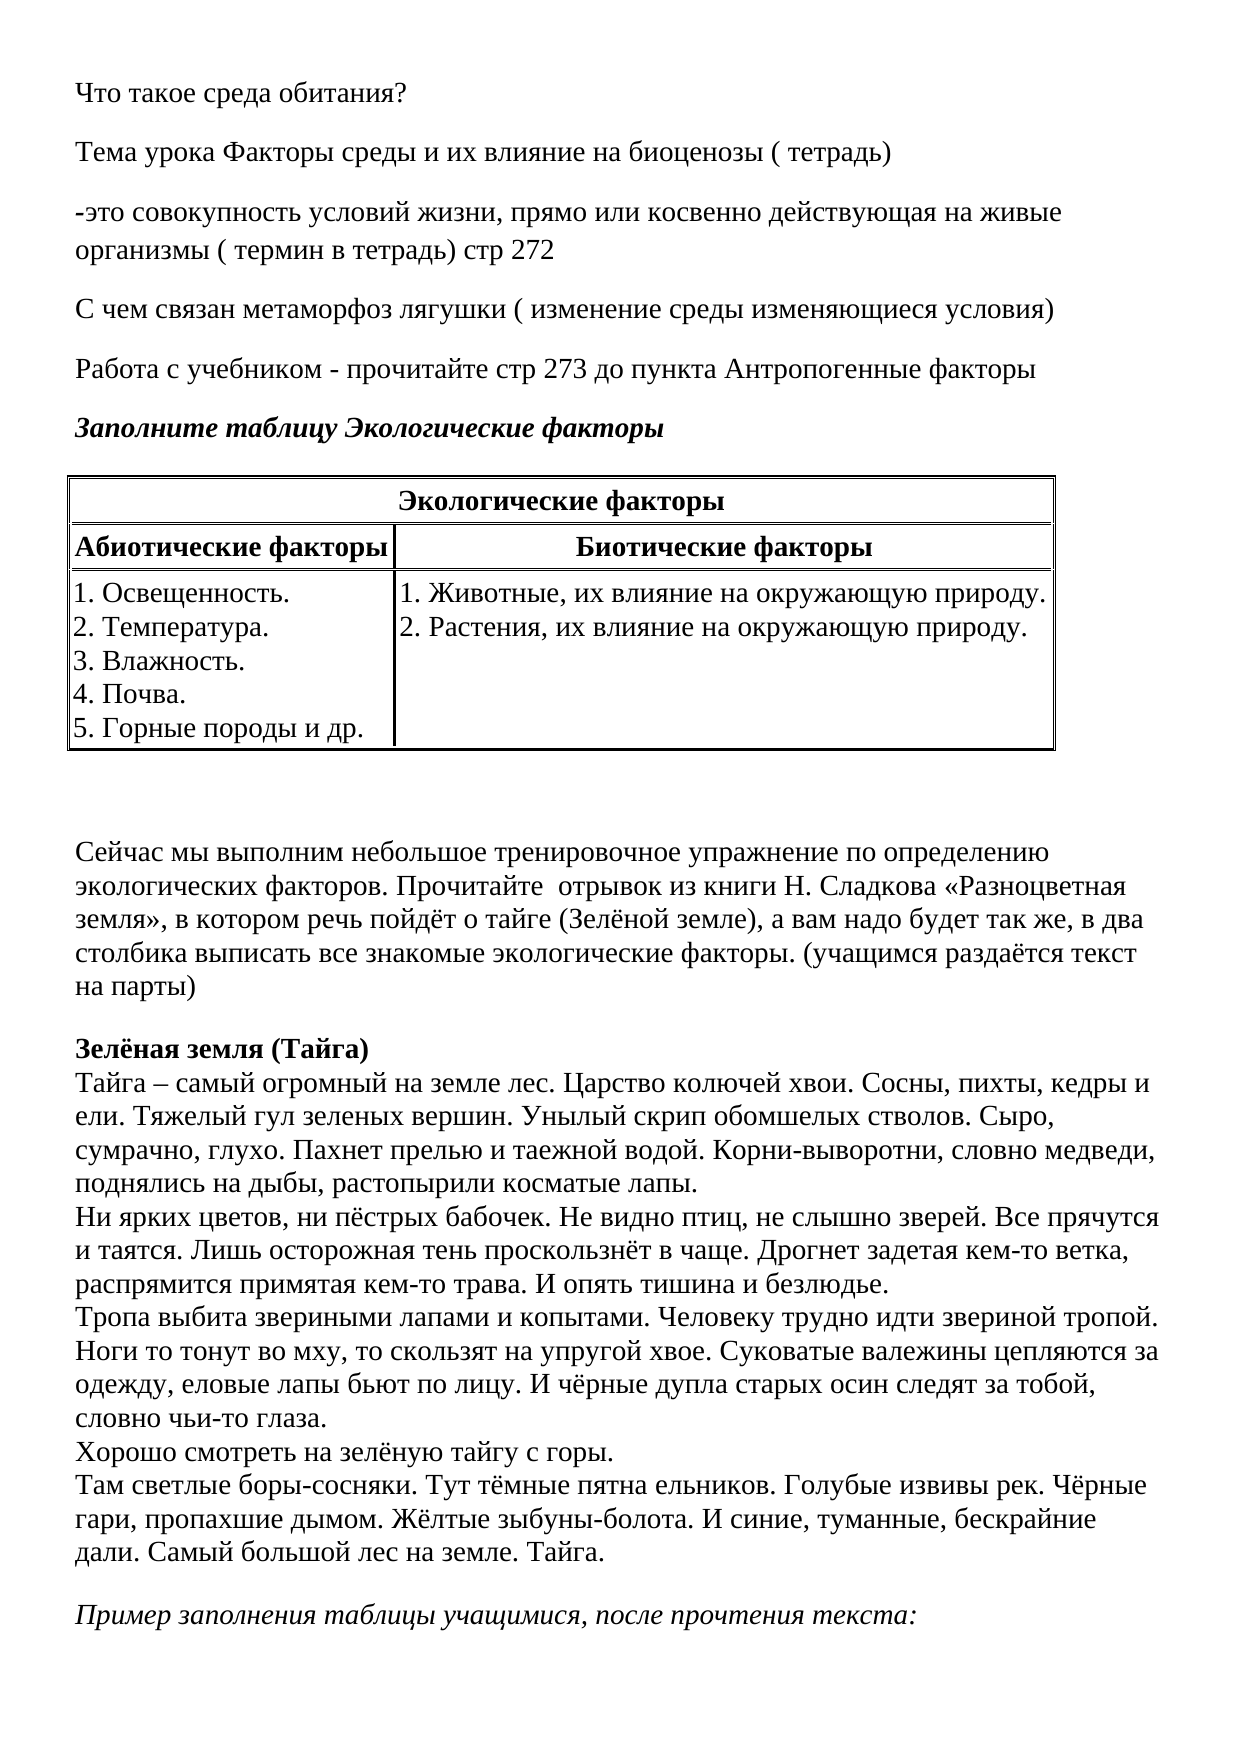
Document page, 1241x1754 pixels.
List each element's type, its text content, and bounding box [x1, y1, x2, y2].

text Сейчас мы выполним небольшое тренировочное упражнение по определению экологических факторов. Прочитайте отрывок из книги Н. Сладкова «Разноцветная земля», в котором речь пойдёт о тайге (Зелёной земле), а вам надо будет так же, в два столбика выписать все знакомые экологические факторы. (учащимся раздаётся текст на парты) [75, 834, 1165, 1002]
table_header Экологические факторы [70, 479, 1053, 521]
table_cell Абиотические факторы [70, 521, 394, 568]
table_cell Биотические факторы [394, 521, 1053, 568]
text Пример заполнения таблицы учащимися, после прочтения текста: [75, 1597, 1165, 1631]
text Заполните таблицу Экологические факторы [75, 410, 1165, 444]
text Что такое среда обитания? [75, 75, 1165, 108]
table_cell 1. Освещенность. 2. Температура. 3. Влажность. 4. Почва. 5. Горные породы и др. [68, 568, 394, 748]
text -это совокупность условий жизни, прямо или косвенно действующая на живые организмы ( термин в тетрадь) стр 272 [75, 194, 1165, 266]
text Работа с учебником - прочитайте стр 273 до пункта Антропогенные факторы [75, 351, 1165, 384]
text Зелёная земля (Тайга) Тайга – самый огромный на земле лес. Царство колючей хвои. Сосны, пихты, кедры и ели. Тяжелый гул зеленых вершин. Унылый скрип обомшелых стволов. Сыро, сумрачно, глухо. Пахнет прелью и таежной водой. Корни-выворотни, словно медведи, поднялись на дыбы, растопырили косматые лапы. Ни ярких цветов, ни пёстрых бабочек. Не видно птиц, не слышно зверей. Все прячутся и таятся. Лишь осторожная тень проскользнёт в чаще. Дрогнет задетая кем-то ветка, распрямится примятая кем-то трава. И опять тишина и безлюдье. Тропа выбита звериными лапами и копытами. Человеку трудно идти звериной тропой. Ноги то тонут во мху, то скользят на упругой хвое. Суковатые валежины цепляются за одежду, еловые лапы бьют по лицу. И чёрные дупла старых осин следят за тобой, словно чьи-то глаза. Хорошо смотреть на зелёную тайгу с горы. Там светлые боры-сосняки. Тут тёмные пятна ельников. Голубые извивы рек. Чёрные гари, пропахшие дымом. Жёлтые зыбуны-болота. И синие, туманные, бескрайние дали. Самый большой лес на земле. Тайга. [75, 1031, 1165, 1568]
text Тема урока Факторы среды и их влияние на биоценозы ( тетрадь) [75, 134, 1165, 168]
table_cell 1. Животные, их влияние на окружающую природу. 2. Растения, их влияние на окружающую природу. [394, 568, 1054, 748]
text С чем связан метаморфоз лягушки ( изменение среды изменяющиеся условия) [75, 292, 1165, 325]
